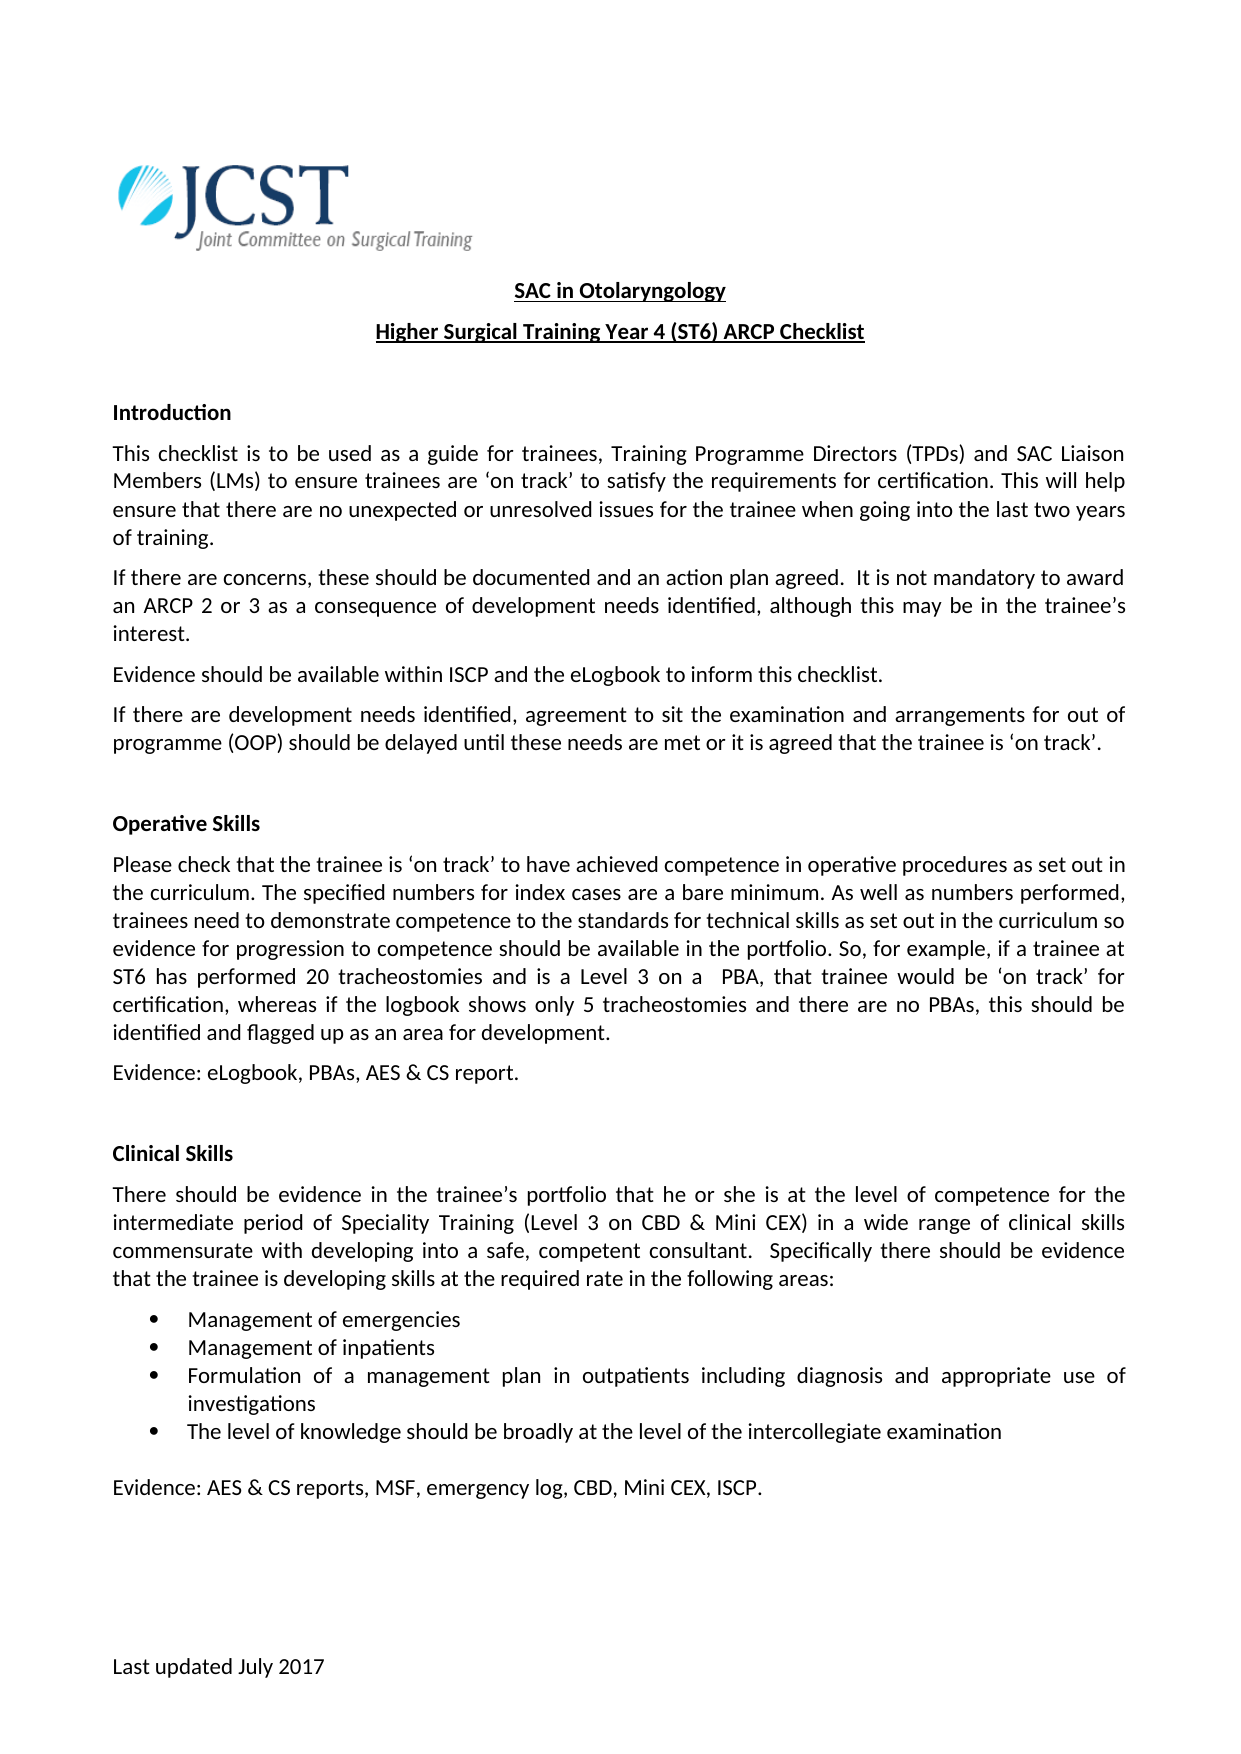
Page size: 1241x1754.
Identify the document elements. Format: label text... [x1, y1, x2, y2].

text Evidence: eLogbook, PBAs, AES & CS report. [112, 1058, 1128, 1087]
list Management of emergencies [150, 1305, 1128, 1333]
text Evidence should be available within ISCP and the eLogbook to inform this checklist. [112, 660, 1128, 688]
text Evidence: AES & CS reports, MSF, emergency log, CBD, Mini CEX, ISCP. [112, 1473, 1128, 1501]
text There should be evidence in the trainee’s portfolio that he or she is at the level of competence for the intermediate period of Speciality Training (Level 3 on CBD & Mini CEX) in a wide range of clinical skills commensurate with developing into a safe, competent consultant. Specifically there should be evidence that the trainee is developing skills at the required rate in the following areas: [112, 1180, 1128, 1292]
text Higher Surgical Training Year 4 (ST6) ARCP Checklist [112, 317, 1128, 345]
list Formulation of a management plan in outpatients including diagnosis and appropriate use of investigations [150, 1361, 1128, 1417]
text If there are concerns, these should be documented and an action plan agreed. It is not mandatory to award an ARCP 2 or 3 as a consequence of development needs identified, although this may be in the trainee’s interest. [112, 563, 1128, 647]
list Management of inpatients [150, 1333, 1128, 1361]
text If there are development needs identified, agreement to sit the examination and arrangements for out of programme (OOP) should be delayed until these needs are met or it is agreed that the trainee is ‘on track’. [112, 700, 1128, 756]
text SAC in Otolaryngology [112, 277, 1128, 304]
text Operative Skills [112, 809, 1128, 837]
text This checklist is to be used as a guide for trainees, Training Programme Directors (TPDs) and SAC Liaison Members (LMs) to ensure trainees are ‘on track’ to satisfy the requirements for certification. This will help ensure that there are no unexpected or unresolved issues for the trainee when going into the last two years of training. [112, 439, 1128, 551]
text Please check that the trainee is ‘on track’ to have achieved competence in operative procedures as set out in the curriculum. The specified numbers for index cases are a bare minimum. As well as numbers performed, trainees need to demonstrate competence to the standards for technical skills as set out in the curriculum so evidence for progression to competence should be available in the portfolio. So, for example, if a trainee at ST6 has performed 20 tracheostomies and is a Level 3 on a PBA, that trainee would be ‘on track’ for certification, whereas if the logbook shows only 5 tracheostomies and there are no PBAs, this should be identified and flagged up as an area for development. [112, 850, 1128, 1046]
text Clinical Skills [112, 1139, 1128, 1168]
list The level of knowledge should be broadly at the level of the intercollegiate examination [150, 1417, 1128, 1445]
text Introduction [112, 398, 1128, 426]
